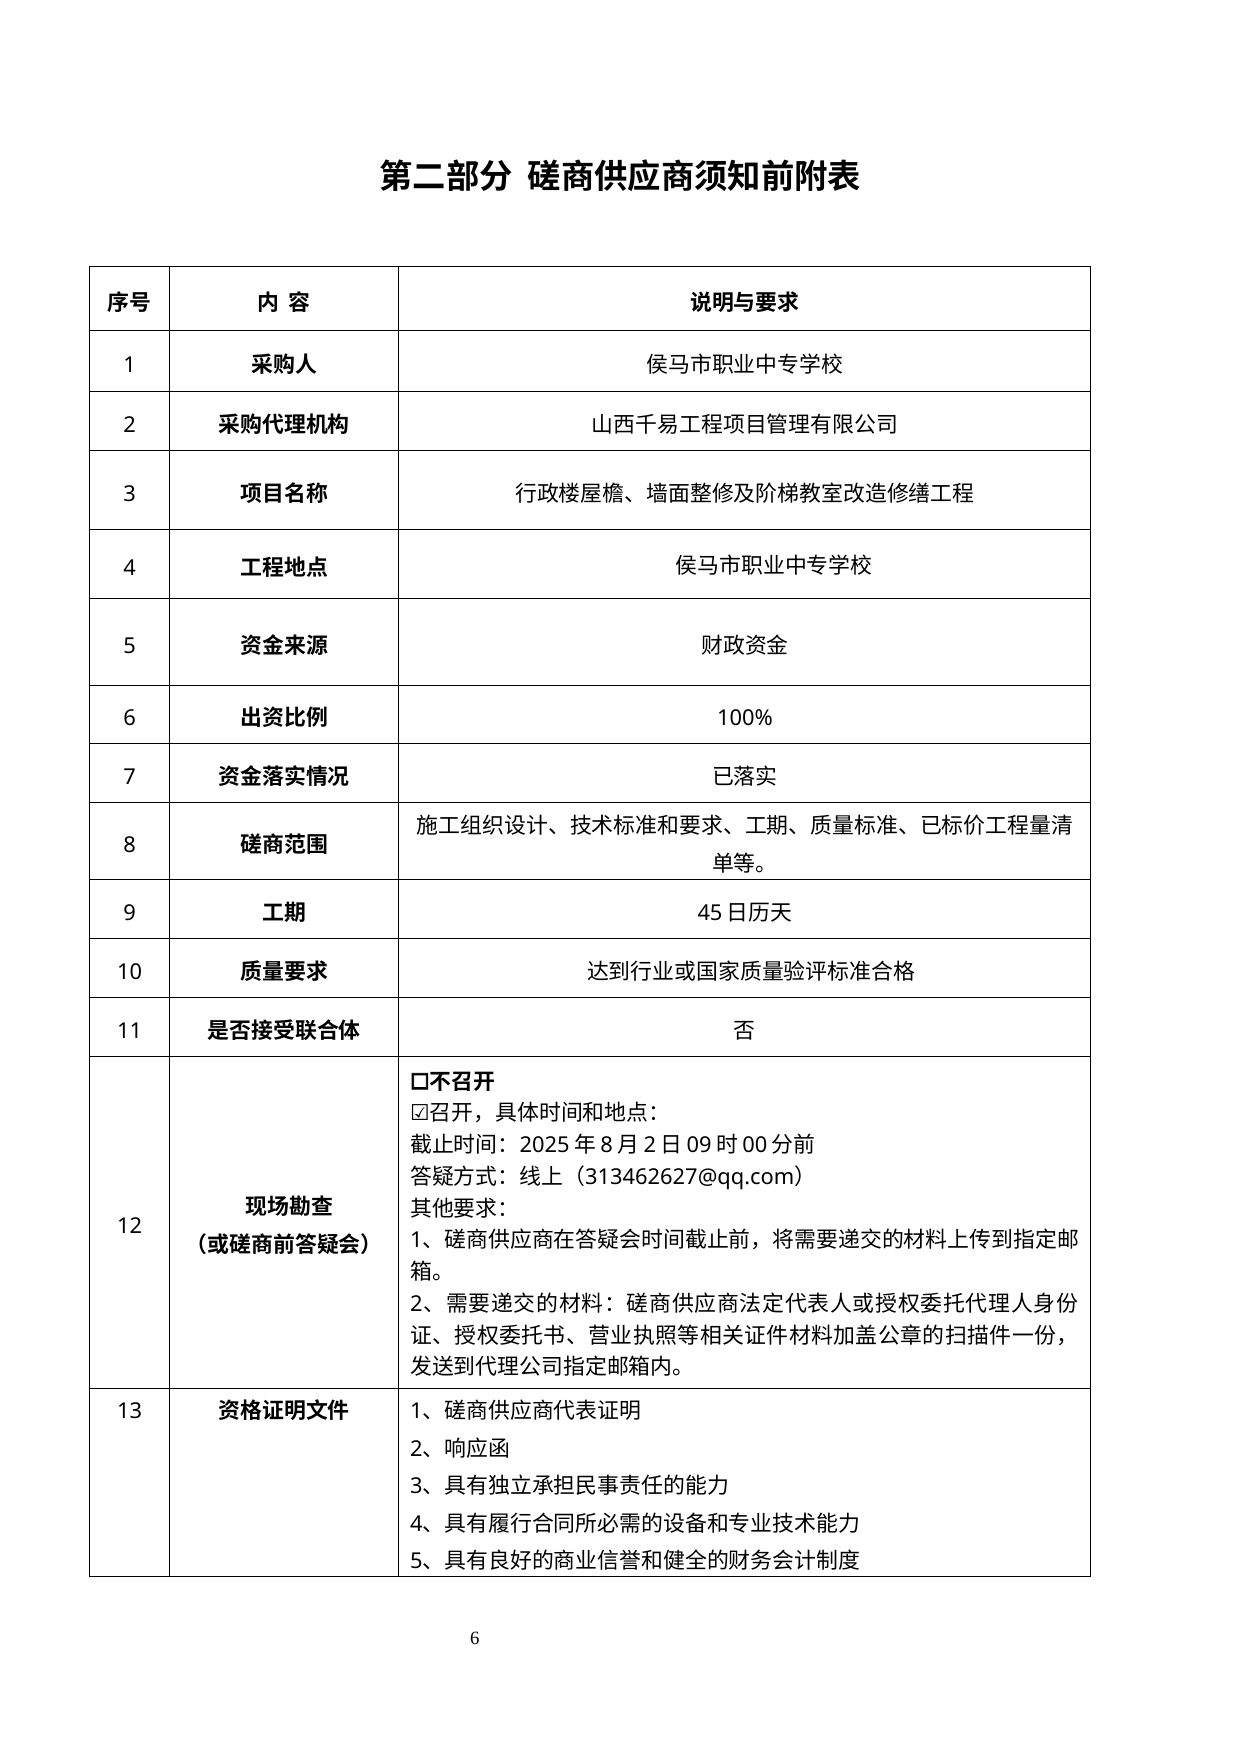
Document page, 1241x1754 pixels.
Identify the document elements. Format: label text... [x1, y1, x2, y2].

table_cell 质量要求 [170, 939, 398, 997]
table_cell 山西千易工程项目管理有限公司 [399, 392, 1090, 450]
table_cell 达到行业或国家质量验评标准合格 [399, 939, 1090, 997]
table_cell 13 [90, 1389, 169, 1576]
table_cell 现场勘查 （或磋商前答疑会） [170, 1057, 398, 1387]
table_cell 9 [90, 880, 169, 938]
table_cell 否 [399, 998, 1090, 1056]
table_header 说明与要求 [399, 267, 1090, 330]
table_cell 侯马市职业中专学校 [399, 530, 1090, 598]
table_cell 工程地点 [170, 530, 398, 598]
table_cell 45日历天 [399, 880, 1090, 938]
table_cell 7 [90, 744, 169, 802]
table_cell 10 [90, 939, 169, 997]
table_cell 采购代理机构 [170, 392, 398, 450]
table_cell 8 [90, 803, 169, 879]
table_cell 是否接受联合体 [170, 998, 398, 1056]
table_cell 出资比例 [170, 686, 398, 743]
table_cell 侯马市职业中专学校 [399, 331, 1090, 391]
table_cell 11 [90, 998, 169, 1056]
table_cell 1 [90, 331, 169, 391]
table_cell 资金落实情况 [170, 744, 398, 802]
table_cell 4 [90, 530, 169, 598]
table_cell 行政楼屋檐、墙面整修及阶梯教室改造修缮工程 [399, 451, 1090, 529]
table_cell 6 [90, 686, 169, 743]
subtitle 第二部分 磋商供应商须知前附表 [118, 150, 1122, 198]
table_cell 100% [399, 686, 1090, 743]
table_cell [399, 1389, 1090, 1576]
table_cell 2 [90, 392, 169, 450]
table_cell 不召开 ☑召开，具体时间和地点： 截止时间：2025年8月2日09时00分前 答疑方式：线上（313462627@qq.com） 其他要求： 1、磋商供应商在答疑会时间截止前，将需要递交的材料上传到指定邮箱。 2、需要递交的材料：磋商供应商法定代表人或授权委托代理人身份证、授权委托书、营业执照等相关证件材料加盖公章的扫描件一份，发送到代理公司指定邮箱内。 [399, 1057, 1090, 1387]
table_header 内 容 [170, 267, 398, 330]
table_cell 施工组织设计、技术标准和要求、工期、质量标准、已标价工程量清单等。 [399, 803, 1090, 879]
table_cell 已落实 [399, 744, 1090, 802]
table_cell 资格证明文件 [170, 1389, 398, 1576]
table_cell 资金来源 [170, 599, 398, 685]
table_cell 工期 [170, 880, 398, 938]
table_cell 采购人 [170, 331, 398, 391]
table_cell 磋商范围 [170, 803, 398, 879]
table_header 序号 [90, 267, 169, 330]
table_cell 5 [90, 599, 169, 685]
table_cell 3 [90, 451, 169, 529]
table_cell 项目名称 [170, 451, 398, 529]
table_cell 财政资金 [399, 599, 1090, 685]
table_cell 12 [90, 1057, 169, 1387]
